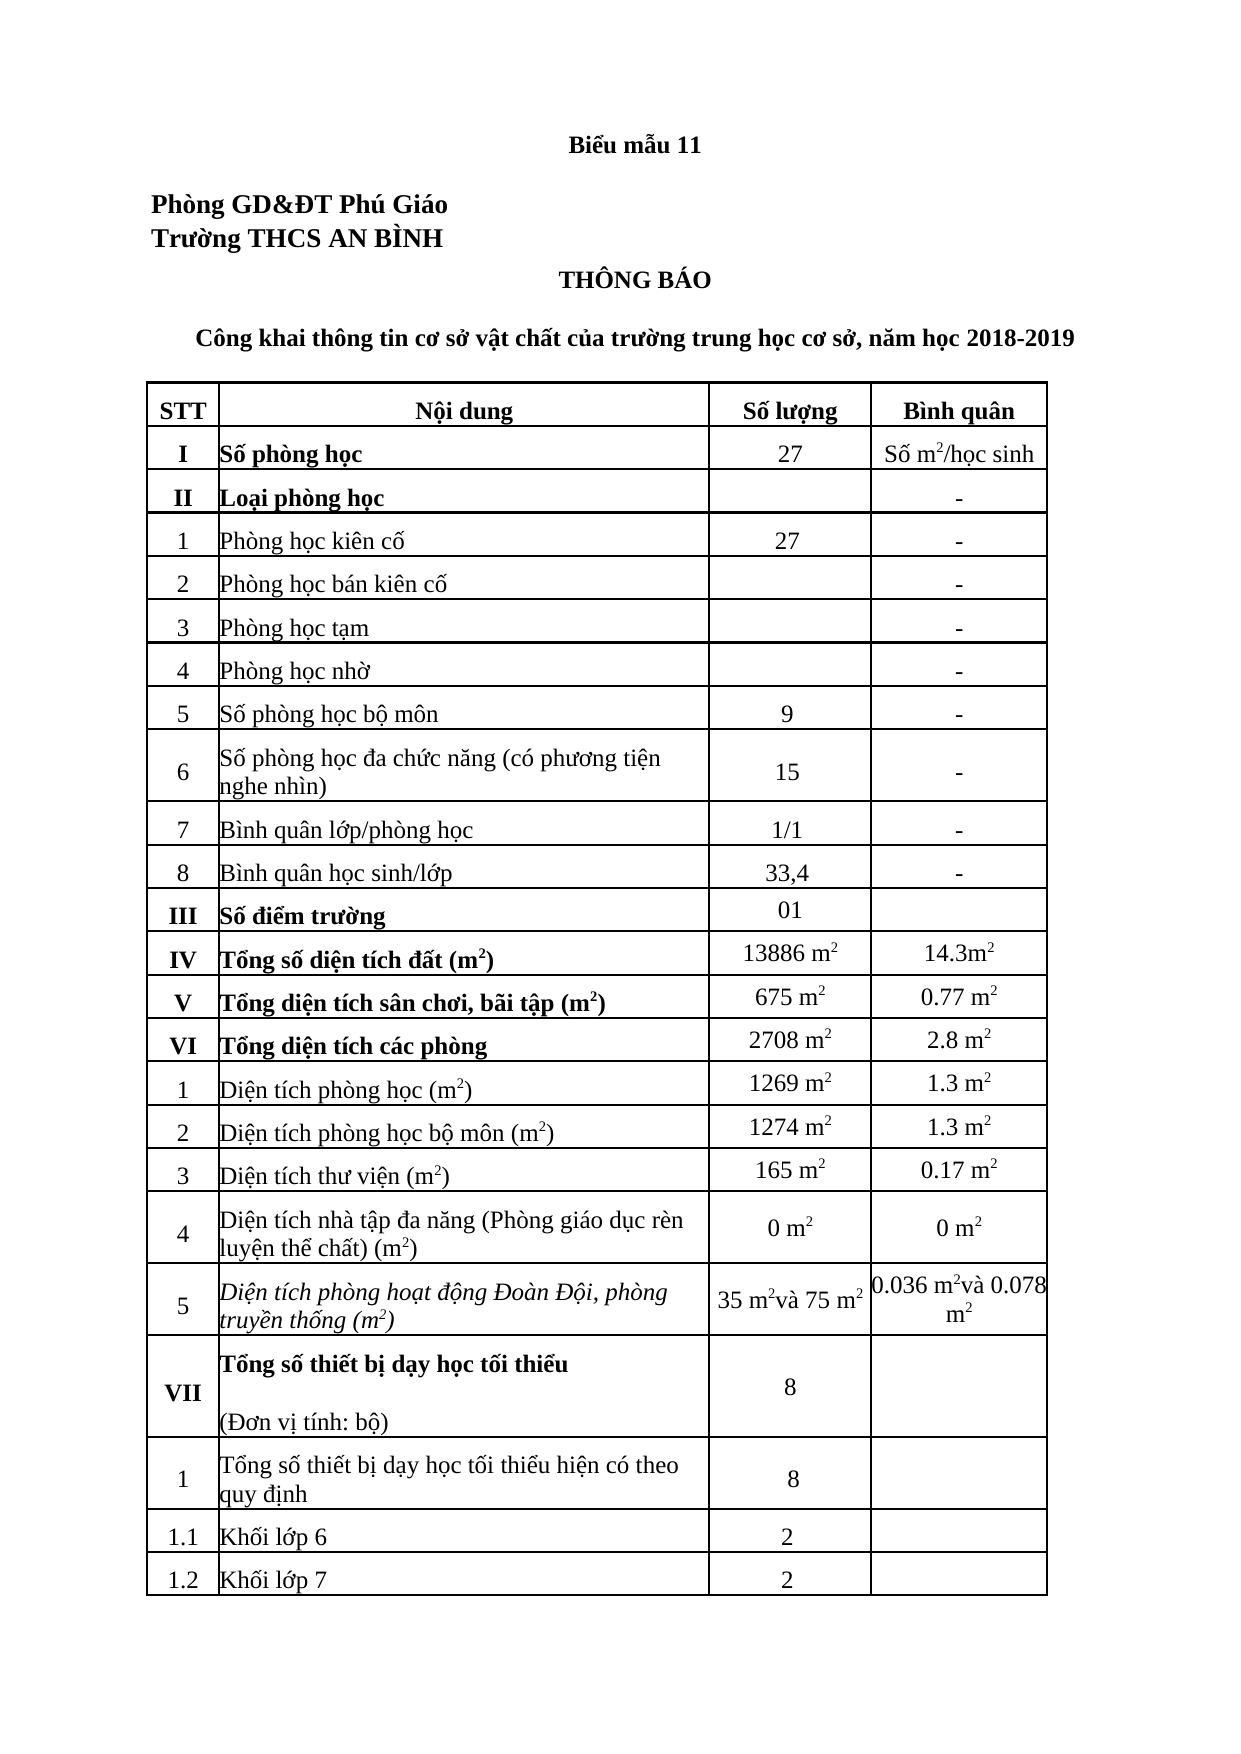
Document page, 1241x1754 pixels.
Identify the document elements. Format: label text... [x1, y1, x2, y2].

table_cell Số điểm trường [220, 889, 708, 930]
text Công khai thông tin cơ sở vật chất của trường trung học cơ sở, năm học 2018-2019 [148, 323, 1122, 352]
table_cell 3 [148, 1149, 218, 1190]
table_header Số lượng [710, 384, 870, 425]
table_cell Phòng học nhờ [220, 644, 708, 685]
table_cell II [148, 470, 218, 511]
table_cell Diện tích phòng học bộ môn (m2) [220, 1106, 708, 1147]
table_cell Tổng số diện tích đất (m2) [220, 932, 708, 973]
table_cell Bình quân học sinh/lớp [220, 846, 708, 887]
text Biểu mẫu 11 [148, 131, 1122, 159]
table_cell 1/1 [710, 802, 870, 843]
table_cell 1269 m2 [710, 1062, 870, 1103]
table_cell [710, 644, 870, 685]
table_cell [872, 889, 1046, 930]
table_cell 3 [148, 600, 218, 641]
table_cell 675 m2 [710, 976, 870, 1017]
table_cell Diện tích phòng hoạt động Đoàn Đội, phòng truyền thống (m2) [220, 1264, 708, 1334]
table_cell [872, 1336, 1046, 1436]
table_cell - [872, 730, 1046, 800]
table_cell 4 [148, 1192, 218, 1262]
table_header STT [148, 384, 218, 425]
table_cell [872, 1438, 1046, 1508]
table_cell IV [148, 932, 218, 973]
table_header Bình quân [872, 384, 1046, 425]
table_cell 2 [710, 1553, 870, 1594]
table_cell Tổng số thiết bị dạy học tối thiểu (Đơn vị tính: bộ) [220, 1336, 708, 1436]
table_cell 35 m2và 75 m2 [710, 1264, 870, 1334]
table_cell 8 [710, 1438, 870, 1508]
table_cell 165 m2 [710, 1149, 870, 1190]
table_cell - [872, 470, 1046, 511]
table_cell Số phòng học [220, 427, 708, 468]
table_header Nội dung [220, 384, 708, 425]
table_cell 8 [148, 846, 218, 887]
text Phòng GD&ĐT Phú Giáo [148, 188, 1122, 220]
table_cell Bình quân lớp/phòng học [220, 802, 708, 843]
table_cell 14.3m2 [872, 932, 1046, 973]
text THÔNG BÁO [148, 266, 1122, 294]
table_cell [872, 1510, 1046, 1551]
table_cell 1 [148, 1438, 218, 1508]
table_cell 5 [148, 687, 218, 728]
table_cell 1 [148, 1062, 218, 1103]
table_cell - [872, 600, 1046, 641]
table_cell 2708 m2 [710, 1019, 870, 1060]
table_cell 1 [148, 514, 218, 555]
table_cell Số phòng học đa chức năng (có phương tiện nghe nhìn) [220, 730, 708, 800]
table_cell Khối lớp 7 [220, 1553, 708, 1594]
table_cell 0 m2 [710, 1192, 870, 1262]
table_cell 0.036 m2và 0.078 m2 [872, 1264, 1046, 1334]
table_cell Tổng số thiết bị dạy học tối thiểu hiện có theo quy định [220, 1438, 708, 1508]
table_cell Phòng học kiên cố [220, 514, 708, 555]
table_cell - [872, 514, 1046, 555]
table_cell [872, 1553, 1046, 1594]
table_cell 27 [710, 514, 870, 555]
table_cell 1.2 [148, 1553, 218, 1594]
table_cell 33,4 [710, 846, 870, 887]
table_cell I [148, 427, 218, 468]
table_cell [710, 557, 870, 598]
table_cell 2 [148, 557, 218, 598]
table_cell Diện tích nhà tập đa năng (Phòng giáo dục rèn luyện thể chất) (m2) [220, 1192, 708, 1262]
table_cell VI [148, 1019, 218, 1060]
table_cell - [872, 802, 1046, 843]
table_cell Tổng diện tích các phòng [220, 1019, 708, 1060]
table_cell 01 [710, 889, 870, 930]
table_cell Phòng học bán kiên cố [220, 557, 708, 598]
table_cell 1274 m2 [710, 1106, 870, 1147]
table_cell - [872, 846, 1046, 887]
table_cell VII [148, 1336, 218, 1436]
table_cell 5 [148, 1264, 218, 1334]
table_cell 1.3 m2 [872, 1106, 1046, 1147]
table_cell V [148, 976, 218, 1017]
table_cell III [148, 889, 218, 930]
table_cell 8 [710, 1336, 870, 1436]
table_cell 27 [710, 427, 870, 468]
table_cell - [872, 687, 1046, 728]
table_cell Tổng diện tích sân chơi, bãi tập (m2) [220, 976, 708, 1017]
table_cell - [872, 644, 1046, 685]
table_cell Phòng học tạm [220, 600, 708, 641]
table_cell Loại phòng học [220, 470, 708, 511]
table_cell 0.77 m2 [872, 976, 1046, 1017]
table_cell 2.8 m2 [872, 1019, 1046, 1060]
table_cell [710, 600, 870, 641]
table_cell - [872, 557, 1046, 598]
table_cell 2 [710, 1510, 870, 1551]
table_cell 1.1 [148, 1510, 218, 1551]
table_cell 7 [148, 802, 218, 843]
table_cell Diện tích phòng học (m2) [220, 1062, 708, 1103]
table_cell 4 [148, 644, 218, 685]
text Trường THCS AN BÌNH [148, 222, 1122, 253]
table_cell Số phòng học bộ môn [220, 687, 708, 728]
table_cell 2 [148, 1106, 218, 1147]
table_cell Diện tích thư viện (m2) [220, 1149, 708, 1190]
table_cell 13886 m2 [710, 932, 870, 973]
table_cell 9 [710, 687, 870, 728]
table_cell 1.3 m2 [872, 1062, 1046, 1103]
table_cell Số m2/học sinh [872, 427, 1046, 468]
table_cell [710, 470, 870, 511]
table_cell 0.17 m2 [872, 1149, 1046, 1190]
table_cell Khối lớp 6 [220, 1510, 708, 1551]
table_cell 15 [710, 730, 870, 800]
table_cell 6 [148, 730, 218, 800]
table_cell 0 m2 [872, 1192, 1046, 1262]
